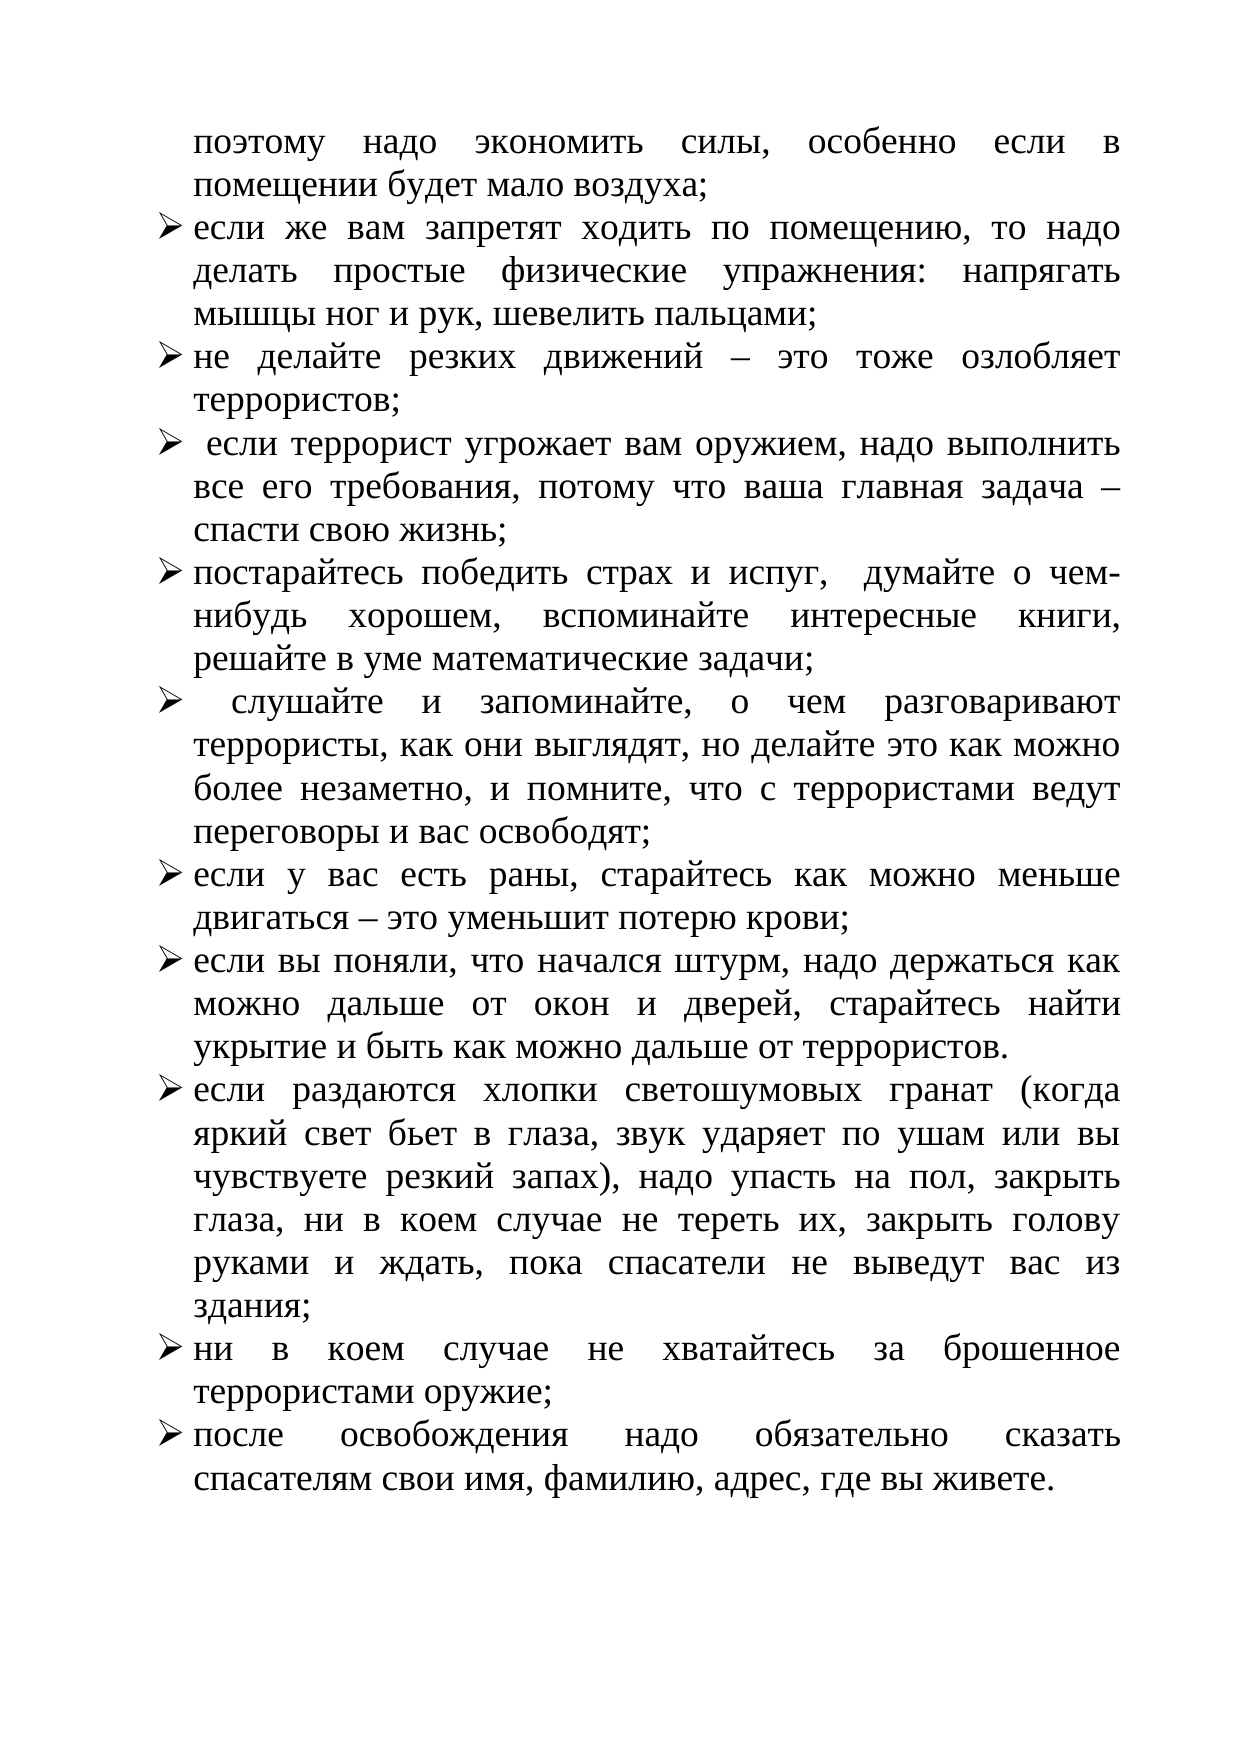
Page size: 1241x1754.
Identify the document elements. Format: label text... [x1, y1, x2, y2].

list постарайтесь победить страх и испуг, думайте о чем-нибудь хорошем, вспоминайте интересные книги, решайте в уме математические задачи; [156, 549, 1122, 679]
list не делайте резких движений – это тоже озлобляет террористов; [156, 334, 1122, 420]
list если же вам запретят ходить по помещению, то надо делать простые физические упражнения: напрягать мышцы ног и рук, шевелить пальцами; [156, 204, 1122, 334]
list если раздаются хлопки светошумовых гранат (когда яркий свет бьет в глаза, звук ударяет по ушам или вы чувствуете резкий запах), надо упасть на пол, закрыть глаза, ни в коем случае не тереть их, закрыть голову руками и ждать, пока спасатели не выведут вас из здания; [156, 1067, 1122, 1326]
list после освобождения надо обязательно сказать спасателям свои имя, фамилию, адрес, где вы живете. [156, 1412, 1122, 1498]
list если террорист угрожает вам оружием, надо выполнить все его требования, потому что ваша главная задача – спасти свою жизнь; [156, 420, 1122, 549]
list если вы поняли, что начался штурм, надо держаться как можно дальше от окон и дверей, старайтесь найти укрытие и быть как можно дальше от террористов. [156, 937, 1122, 1067]
list ни в коем случае не хватайтесь за брошенное террористами оружие; [156, 1326, 1122, 1412]
list если у вас есть раны, старайтесь как можно меньше двигаться – это уменьшит потерю крови; [156, 851, 1122, 937]
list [156, 118, 1122, 204]
list слушайте и запоминайте, о чем разговаривают террористы, как они выглядят, но делайте это как можно более незаметно, и помните, что с террористами ведут переговоры и вас освободят; [156, 679, 1122, 851]
